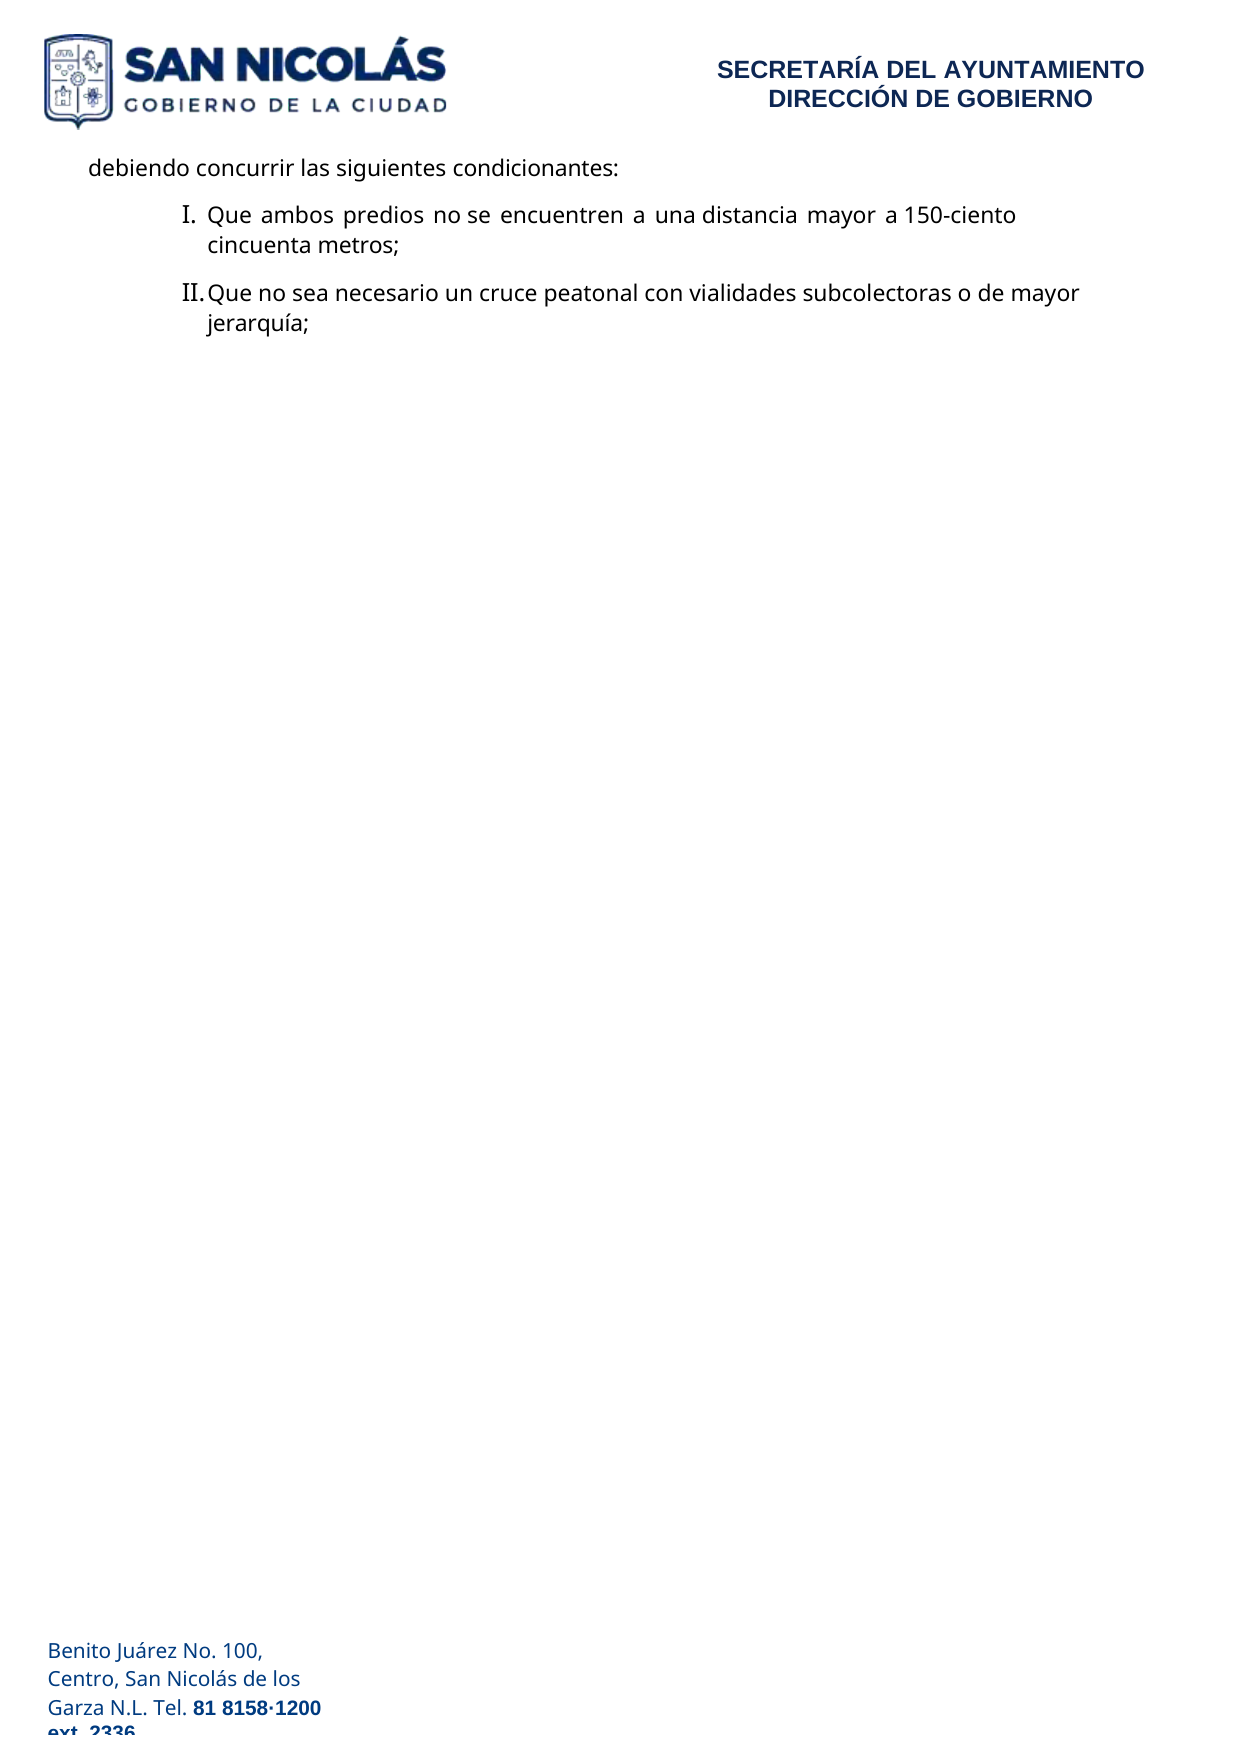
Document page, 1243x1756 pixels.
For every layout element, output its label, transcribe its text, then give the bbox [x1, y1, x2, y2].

list Que no sea necesario un cruce peatonal con vialidades subcolectoras o de mayor jerarquía; [182, 276, 1096, 338]
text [87, 152, 1096, 183]
list Que ambos predios no se encuentren a una distancia mayor a 150-ciento cincuenta metros; [182, 198, 1096, 260]
picture [44, 34, 447, 130]
